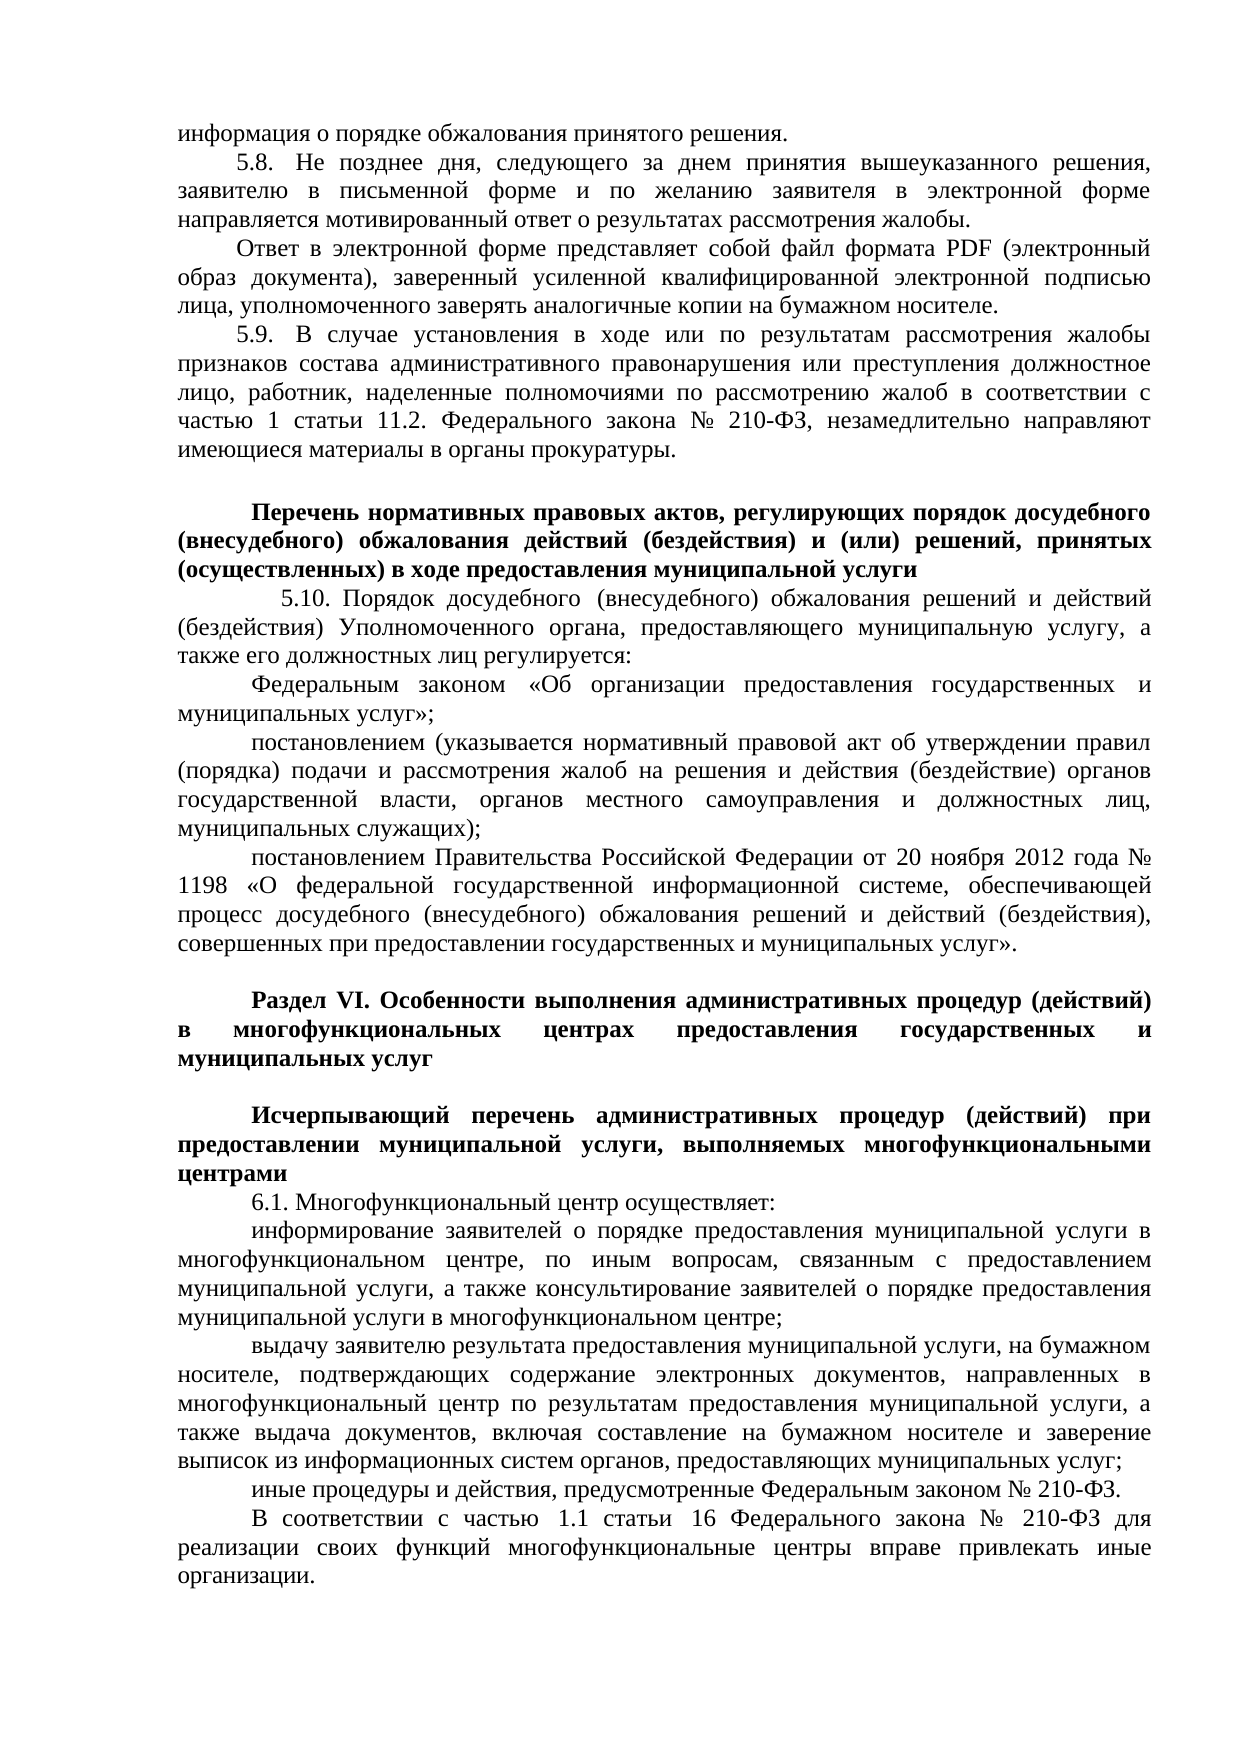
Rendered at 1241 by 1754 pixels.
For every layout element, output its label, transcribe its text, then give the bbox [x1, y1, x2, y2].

text Перечень нормативных правовых актов, регулирующих порядок досудебного (внесудебного) обжалования действий (бездействия) и (или) решений, принятых (осуществленных) в ходе предоставления муниципальной услуги [177, 497, 1152, 583]
text В соответствии с частью 1.1 статьи 16 Федерального закона № 210-ФЗ для реализации своих функций многофункциональные центры вправе привлекать иные организации. [177, 1503, 1152, 1589]
text Раздел VI. Особенности выполнения административных процедур (действий) в многофункциональных центрах предоставления государственных и муниципальных услуг [177, 985, 1152, 1072]
text информирование заявителей о порядке предоставления муниципальной услуги в многофункциональном центре, по иным вопросам, связанным с предоставлением муниципальной услуги, а также консультирование заявителей о порядке предоставления муниципальной услуги в многофункциональном центре; [177, 1215, 1152, 1330]
text выдачу заявителю результата предоставления муниципальной услуги, на бумажном носителе, подтверждающих содержание электронных документов, направленных в многофункциональный центр по результатам предоставления муниципальной услуги, а также выдача документов, включая составление на бумажном носителе и заверение выписок из информационных систем органов, предоставляющих муниципальных услуг; [177, 1330, 1152, 1474]
list В случае установления в ходе или по результатам рассмотрения жалобы признаков состава административного правонарушения или преступления должностное лицо, работник, наделенные полномочиями по рассмотрению жалоб в соответствии с частью 1 статьи 11.2. Федерального закона № 210-ФЗ, незамедлительно направляют имеющиеся материалы в органы прокуратуры. [177, 319, 1152, 463]
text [177, 118, 1152, 147]
text постановлением Правительства Российской Федерации от 20 ноября 2012 года № 1198 «О федеральной государственной информационной системе, обеспечивающей процесс досудебного (внесудебного) обжалования решений и действий (бездействия), совершенных при предоставлении государственных и муниципальных услуг». [177, 842, 1152, 957]
text Федеральным законом «Об организации предоставления государственных и муниципальных услуг»; [177, 669, 1152, 727]
text постановлением (указывается нормативный правовой акт об утверждении правил (порядка) подачи и рассмотрения жалоб на решения и действия (бездействие) органов государственной власти, органов местного самоуправления и должностных лиц, муниципальных служащих); [177, 727, 1152, 842]
text иные процедуры и действия, предусмотренные Федеральным законом № 210-ФЗ. [177, 1474, 1152, 1503]
text Исчерпывающий перечень административных процедур (действий) при предоставлении муниципальной услуги, выполняемых многофункциональными центрами [177, 1100, 1152, 1187]
list Не позднее дня, следующего за днем принятия вышеуказанного решения, заявителю в письменной форме и по желанию заявителя в электронной форме направляется мотивированный ответ о результатах рассмотрения жалобы. [177, 147, 1152, 233]
text 6.1. Многофункциональный центр осуществляет: [177, 1187, 1152, 1215]
text Ответ в электронной форме представляет собой файл формата PDF (электронный образ документа), заверенный усиленной квалифицированной электронной подписью лица, уполномоченного заверять аналогичные копии на бумажном носителе. [177, 233, 1152, 319]
list 5.10. Порядок досудебного (внесудебного) обжалования решений и действий (бездействия) Уполномоченного органа, предоставляющего муниципальную услугу, а также его должностных лиц регулируется: [177, 583, 1152, 669]
